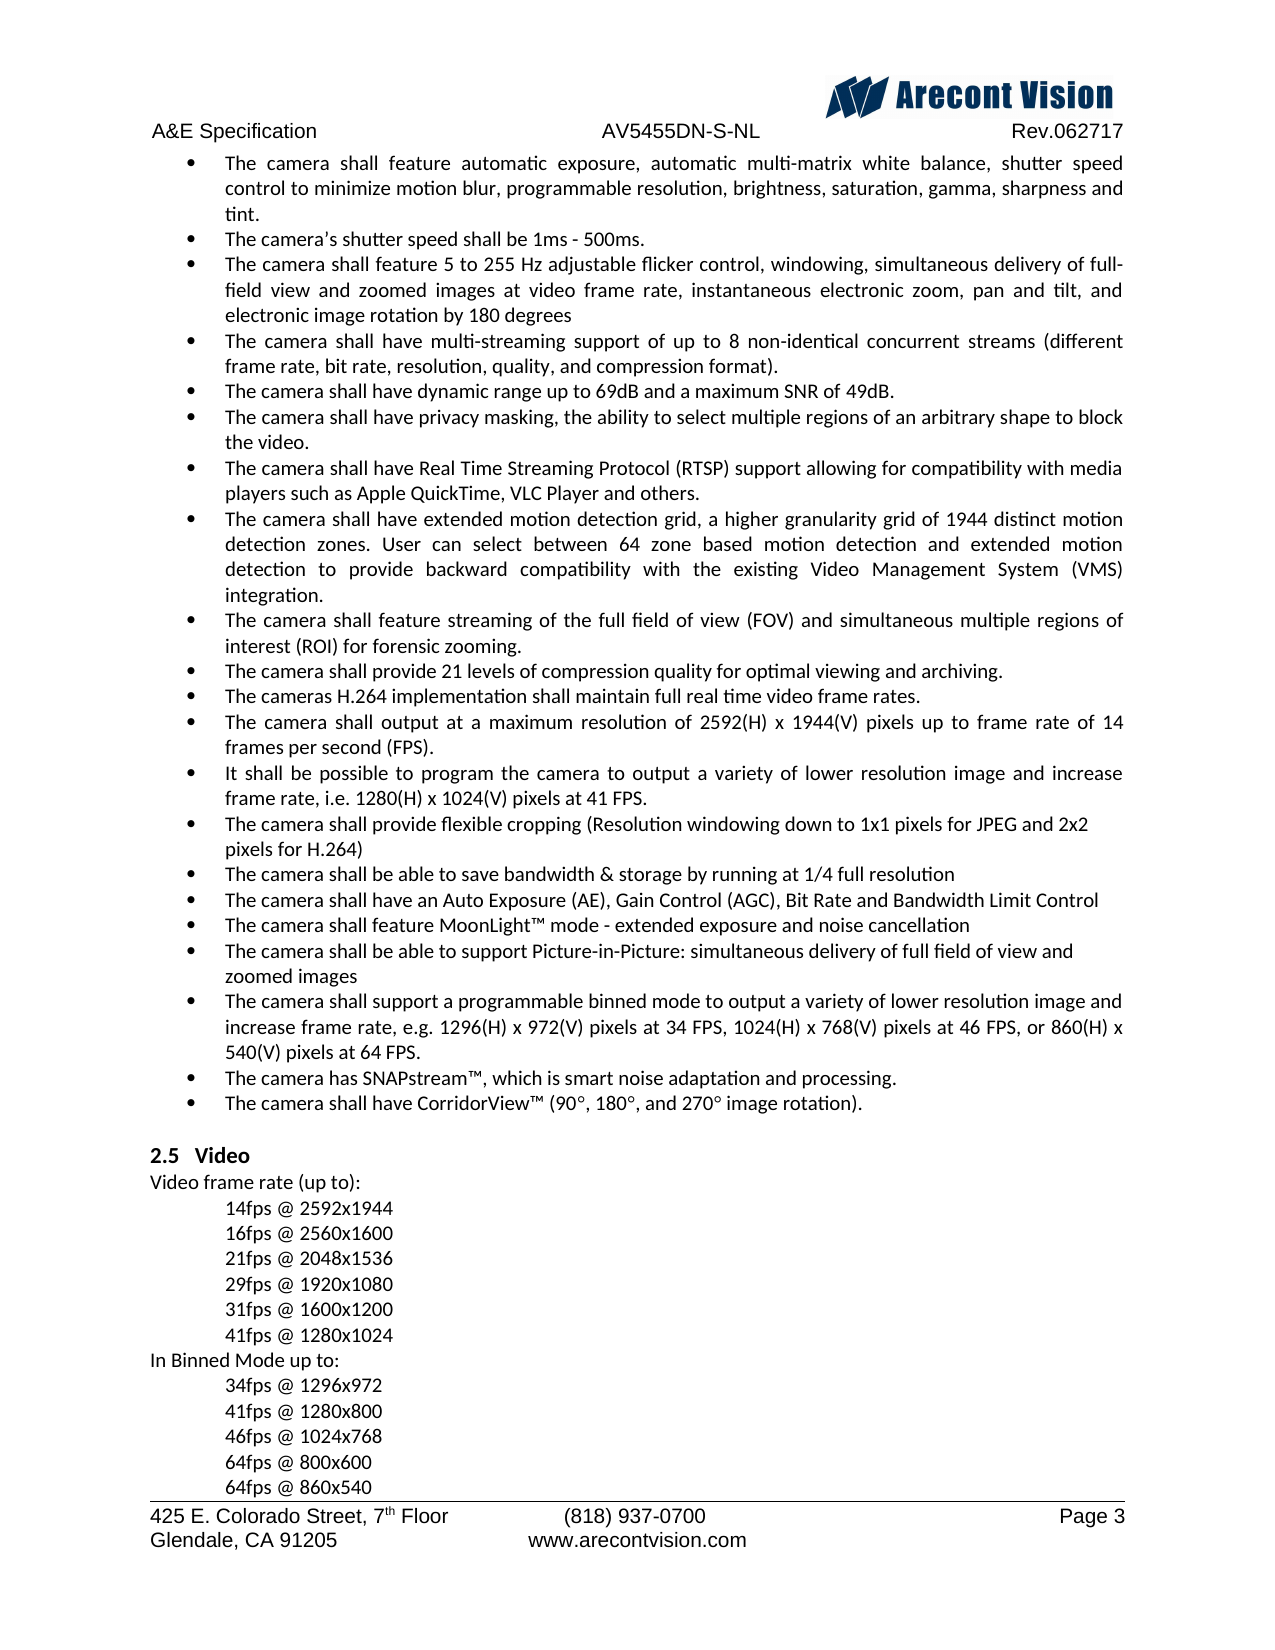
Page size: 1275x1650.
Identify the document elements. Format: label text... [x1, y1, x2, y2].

list The camera shall be able to support Picture-in-Picture: simultaneous delivery of full field of view and zoomed images [187, 938, 1125, 989]
text 29fps @ 1920x1080 [225, 1271, 1125, 1296]
text 41fps @ 1280x1024 [225, 1322, 1125, 1347]
text 21fps @ 2048x1536 [225, 1246, 1125, 1271]
list The camera has SNAPstream™, which is smart noise adaptation and processing. [187, 1065, 1125, 1090]
list The camera shall have CorridorView™ (90°, 180°, and 270° image rotation). [187, 1090, 1125, 1116]
text In Binned Mode up to: [150, 1347, 1125, 1373]
text 64fps @ 800x600 [225, 1449, 1125, 1474]
list The camera shall be able to save bandwidth & storage by running at 1/4 full resolution [187, 862, 1125, 887]
list The camera’s shutter speed shall be 1ms - 500ms. [187, 226, 1125, 252]
list It shall be possible to program the camera to output a variety of lower resolution image and increase frame rate, i.e. 1280(H) x 1024(V) pixels at 41 FPS. [187, 760, 1125, 811]
list The camera shall have dynamic range up to 69dB and a maximum SNR of 49dB. [187, 379, 1125, 404]
text 34fps @ 1296x972 [225, 1373, 1125, 1398]
list The camera shall feature streaming of the full field of view (FOV) and simultaneous multiple regions of interest (ROI) for forensic zooming. [187, 607, 1125, 658]
text 14fps @ 2592x1944 [225, 1195, 1125, 1220]
text 31fps @ 1600x1200 [225, 1296, 1125, 1322]
list The camera shall provide 21 levels of compression quality for optimal viewing and archiving. [187, 658, 1125, 684]
list The camera shall support a programmable binned mode to output a variety of lower resolution image and increase frame rate, e.g. 1296(H) x 972(V) pixels at 34 FPS, 1024(H) x 768(V) pixels at 46 FPS, or 860(H) x 540(V) pixels at 64 FPS. [187, 989, 1125, 1065]
text Video frame rate (up to): [150, 1169, 1125, 1195]
list The cameras H.264 implementation shall maintain full real time video frame rates. [187, 684, 1125, 709]
list The camera shall provide flexible cropping (Resolution windowing down to 1x1 pixels for JPEG and 2x2 pixels for H.264) [187, 811, 1125, 862]
text 41fps @ 1280x800 [225, 1398, 1125, 1423]
list The camera shall have multi-streaming support of up to 8 non-identical concurrent streams (different frame rate, bit rate, resolution, quality, and compression format). [187, 328, 1125, 379]
list The camera shall feature 5 to 255 Hz adjustable flicker control, windowing, simultaneous delivery of full-field view and zoomed images at video frame rate, instantaneous electronic zoom, pan and tilt, and electronic image rotation by 180 degrees [187, 252, 1125, 328]
list The camera shall have Real Time Streaming Protocol (RTSP) support allowing for compatibility with media players such as Apple QuickTime, VLC Player and others. [187, 455, 1125, 506]
list The camera shall output at a maximum resolution of 2592(H) x 1944(V) pixels up to frame rate of 14 frames per second (FPS). [187, 709, 1125, 760]
list The camera shall feature automatic exposure, automatic multi-matrix white balance, shutter speed control to minimize motion blur, programmable resolution, brightness, saturation, gamma, sharpness and tint. [187, 150, 1125, 226]
list The camera shall have privacy masking, the ability to select multiple regions of an arbitrary shape to block the video. [187, 404, 1125, 455]
picture [825, 75, 1114, 119]
list The camera shall have an Auto Exposure (AE), Gain Control (AGC), Bit Rate and Bandwidth Limit Control [187, 887, 1125, 912]
text 2.5 Video [150, 1141, 1125, 1169]
text 46fps @ 1024x768 [225, 1423, 1125, 1449]
text 16fps @ 2560x1600 [225, 1220, 1125, 1246]
text 64fps @ 860x540 [225, 1474, 1125, 1500]
list The camera shall feature MoonLight™ mode - extended exposure and noise cancellation [187, 912, 1125, 938]
list The camera shall have extended motion detection grid, a higher granularity grid of 1944 distinct motion detection zones. User can select between 64 zone based motion detection and extended motion detection to provide backward compatibility with the existing Video Management System (VMS) integration. [187, 506, 1125, 607]
